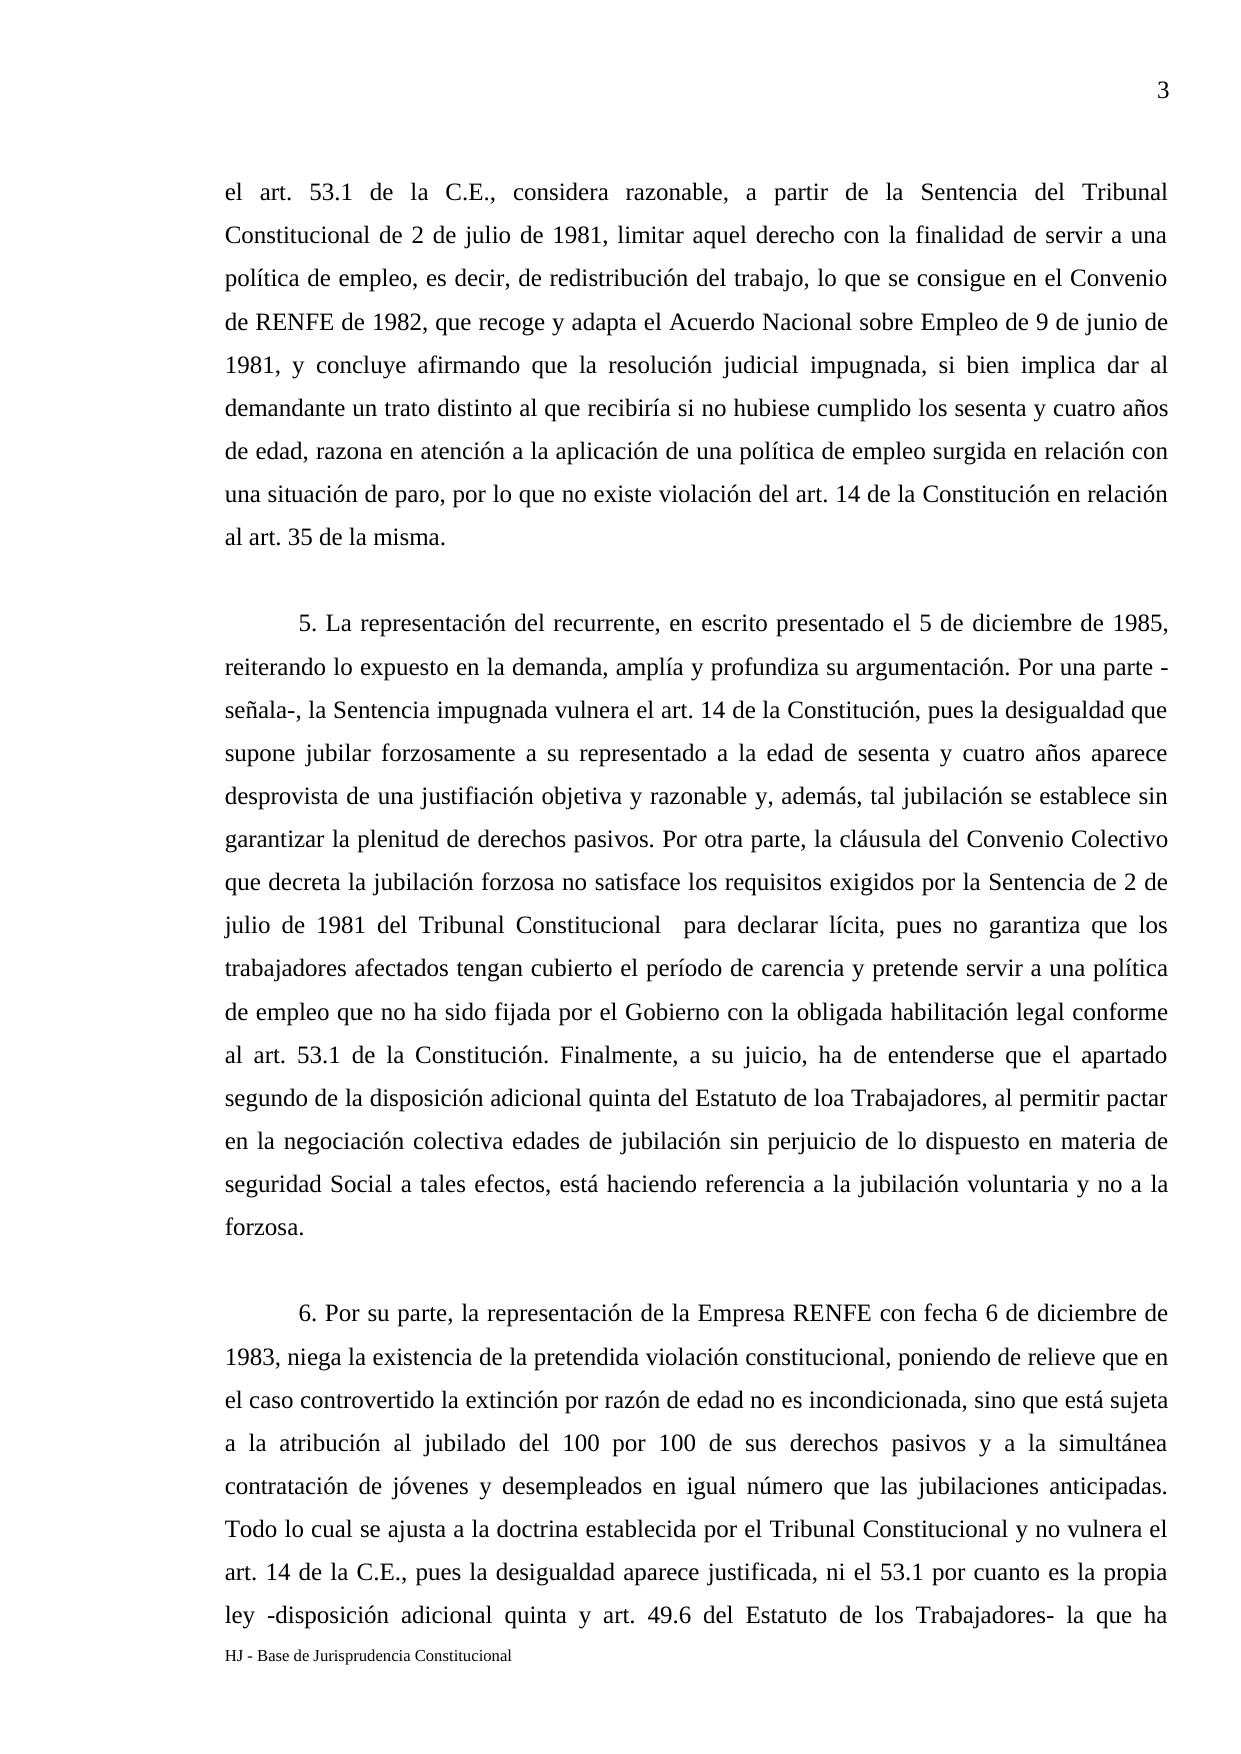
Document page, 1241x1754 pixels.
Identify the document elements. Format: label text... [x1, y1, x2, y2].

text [224, 1298, 1169, 1629]
text 5. La representación del recurrente, en escrito presentado el 5 de diciembre de 1985, reiterando lo expuesto en la demanda, amplía y profundiza su argumentación. Por una parte -señala-, la Sentencia impugnada vulnera el art. 14 de la Constitución, pues la desigualdad que supone jubilar forzosamente a su representado a la edad de sesenta y cuatro años aparece desprovista de una justifiación objetiva y razonable y, además, tal jubilación se establece sin garantizar la plenitud de derechos pasivos. Por otra parte, la cláusula del Convenio Colectivo que decreta la jubilación forzosa no satisface los requisitos exigidos por la Sentencia de 2 de julio de 1981 del Tribunal Constitucional para declarar lícita, pues no garantiza que los trabajadores afectados tengan cubierto el período de carencia y pretende servir a una política de empleo que no ha sido fijada por el Gobierno con la obligada habilitación legal conforme al art. 53.1 de la Constitución. Finalmente, a su juicio, ha de entenderse que el apartado segundo de la disposición adicional quinta del Estatuto de loa Trabajadores, al permitir pactar en la negociación colectiva edades de jubilación sin perjuicio de lo dispuesto en materia de seguridad Social a tales efectos, está haciendo referencia a la jubilación voluntaria y no a la forzosa. [224, 608, 1169, 1241]
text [224, 177, 1169, 551]
